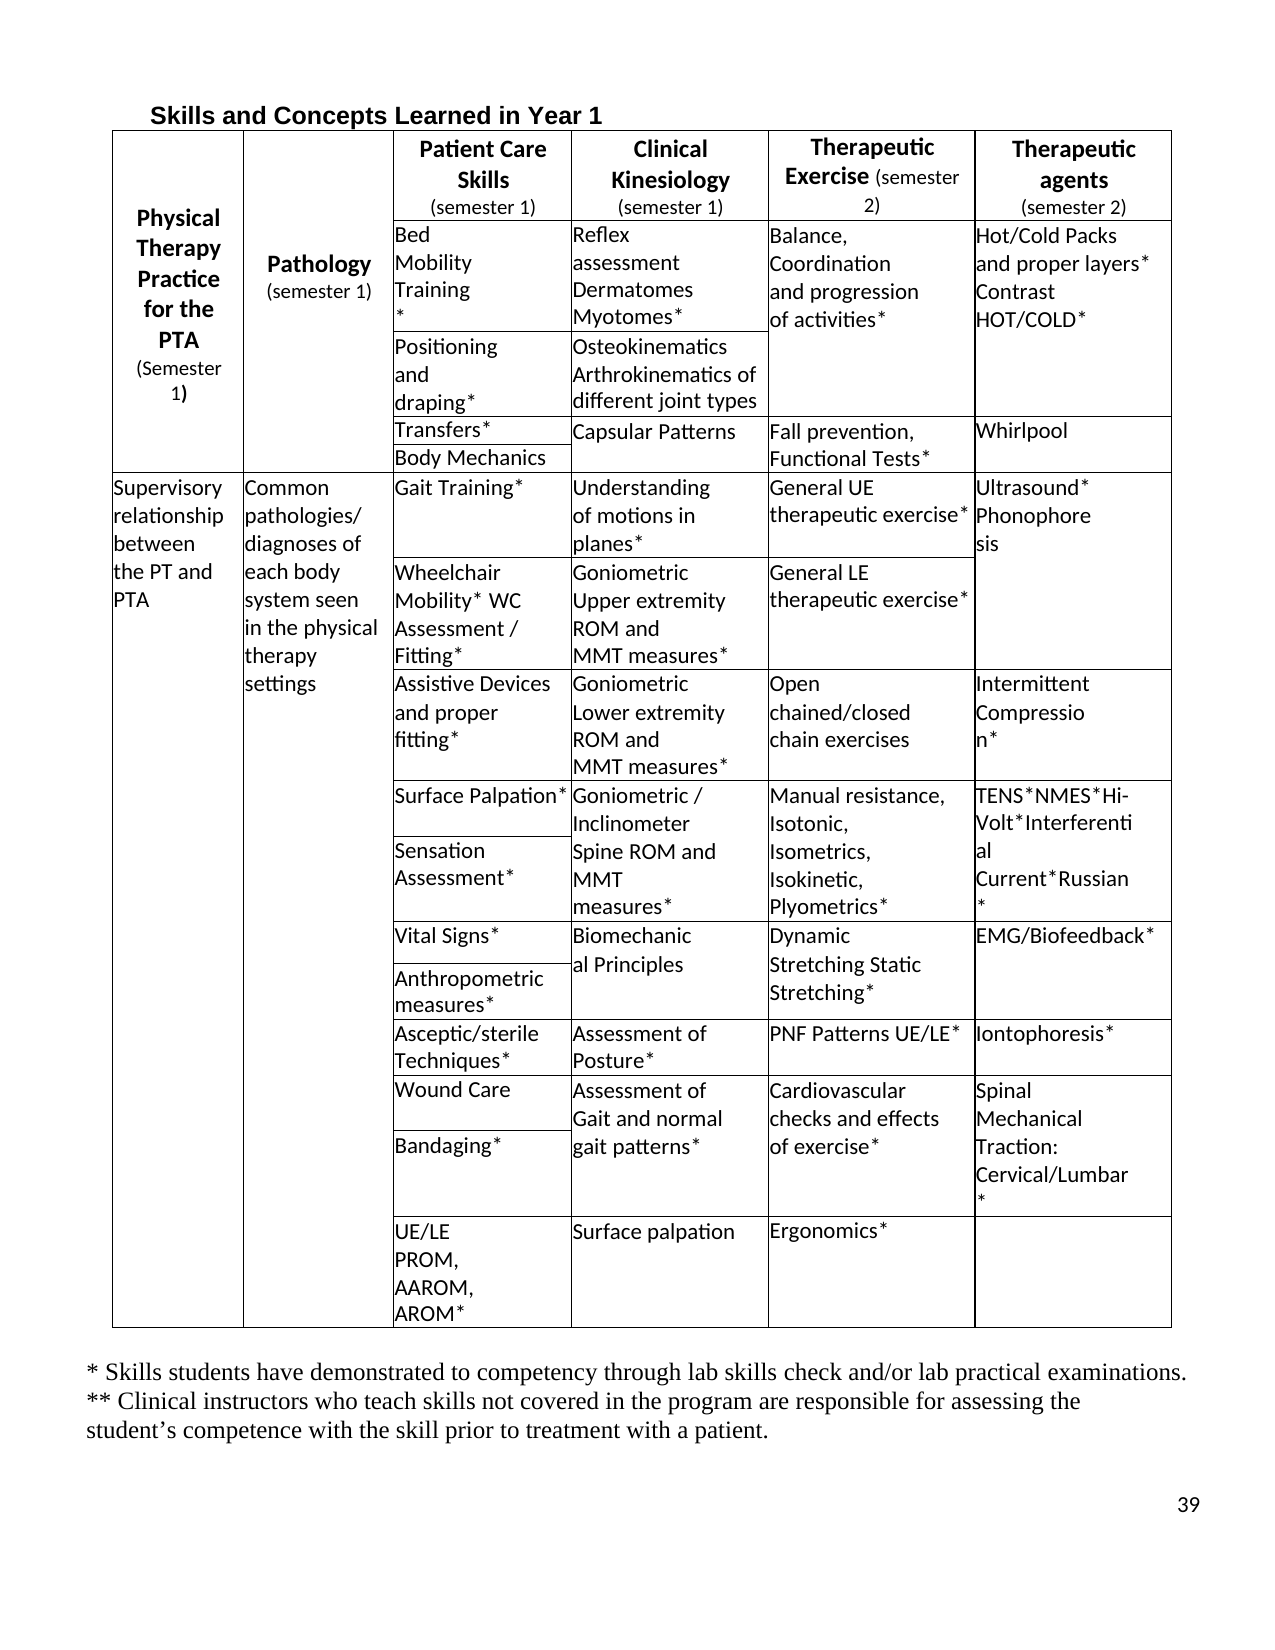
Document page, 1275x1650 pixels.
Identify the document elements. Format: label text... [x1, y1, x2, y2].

table_cell Common pathologies/ diagnoses of each body system seen in the physical therapy settings [244, 473, 393, 1327]
table_cell Biomechanical Principles [572, 922, 768, 1019]
table_cell Iontophoresis* [976, 1020, 1171, 1075]
table_cell Asceptic/sterile Techniques* [394, 1020, 571, 1075]
table_cell Fall prevention, Functional Tests* [769, 417, 974, 472]
table_cell Assessment of Posture* [572, 1020, 768, 1075]
table_cell Goniometric Upper extremity ROM and MMT measures* [572, 558, 768, 668]
table_cell Sensation Assessment* [394, 837, 571, 921]
table_cell Spinal Mechanical Traction: Cervical/Lumbar* [976, 1076, 1171, 1216]
table_cell Gait Training* [394, 473, 571, 557]
table_cell Understanding of motions in planes* [572, 473, 768, 557]
table_cell Cardiovascular checks and effects of exercise* [769, 1076, 974, 1216]
table_cell Intermittent Compression* [976, 670, 1171, 780]
table_cell Ergonomics* [769, 1217, 974, 1327]
table_cell Ultrasound* Phonophoresis [976, 473, 1171, 668]
table_header Therapeutic Exercise (semester 2) [769, 131, 974, 220]
text * Skills students have demonstrated to competency through lab skills check and/or lab practical examinations. [86, 1357, 1200, 1386]
table_cell Wound Care [394, 1076, 571, 1130]
table_cell Bandaging* [394, 1131, 571, 1216]
table_cell [976, 1217, 1171, 1327]
table_cell Transfers* [394, 417, 571, 444]
table_cell Surface Palpation* [394, 781, 571, 836]
table_cell Goniometric / Inclinometer Spine ROM and MMT measures* [572, 781, 768, 921]
table_cell General UE therapeutic exercise* [769, 473, 974, 557]
table_cell Open chained/closed chain exercises [769, 670, 974, 780]
table_cell Surface palpation [572, 1217, 768, 1327]
table_cell TENS*NMES*Hi- Volt*Interferential Current*Russian* [976, 781, 1171, 921]
table_cell Supervisory relationship between the PT and PTA [113, 473, 243, 1327]
table_header Pathology (semester 1) [244, 131, 393, 472]
table_header Clinical Kinesiology (semester 1) [572, 131, 768, 220]
table_header Patient Care Skills (semester 1) [394, 131, 571, 220]
table_cell Balance, Coordination and progression of activities* [769, 221, 974, 416]
table_cell Whirlpool [976, 417, 1171, 472]
table_header Therapeutic agents (semester 2) [976, 131, 1171, 220]
table_cell Assistive Devices and proper fitting* [394, 670, 571, 780]
table_cell General LE therapeutic exercise* [769, 558, 974, 668]
table_cell Bed Mobility Training* [394, 221, 571, 331]
table_cell Body Mechanics [394, 445, 571, 472]
text Skills and Concepts Learned in Year 1 [75, 101, 1200, 130]
table_cell Capsular Patterns [572, 417, 768, 472]
table_cell Osteokinematics Arthrokinematics of different joint types [572, 332, 768, 416]
table_cell Anthropometric measures* [394, 964, 571, 1019]
table_cell Wheelchair Mobility* WC Assessment / Fitting* [394, 558, 571, 668]
table_cell Vital Signs* [394, 922, 571, 963]
table_cell EMG/Biofeedback* [976, 922, 1171, 1019]
table_cell Positioning and draping* [394, 332, 571, 416]
table_cell Reflex assessment Dermatomes Myotomes* [572, 221, 768, 331]
table_cell UE/LE PROM, AAROM, AROM* [394, 1217, 571, 1327]
table_cell Hot/Cold Packs and proper layers* Contrast HOT/COLD* [976, 221, 1171, 416]
table_cell Dynamic Stretching Static Stretching* [769, 922, 974, 1019]
table_cell Assessment of Gait and normal gait patterns* [572, 1076, 768, 1216]
table_cell Goniometric Lower extremity ROM and MMT measures* [572, 670, 768, 780]
table_cell Manual resistance, Isotonic, Isometrics, Isokinetic, Plyometrics* [769, 781, 974, 921]
table_cell PNF Patterns UE/LE* [769, 1020, 974, 1075]
table_header Physical Therapy Practice for the PTA (Semester 1) [113, 131, 243, 472]
text ** Clinical instructors who teach skills not covered in the program are responsible for assessing the student’s competence with the skill prior to treatment with a patient. [86, 1386, 1168, 1443]
